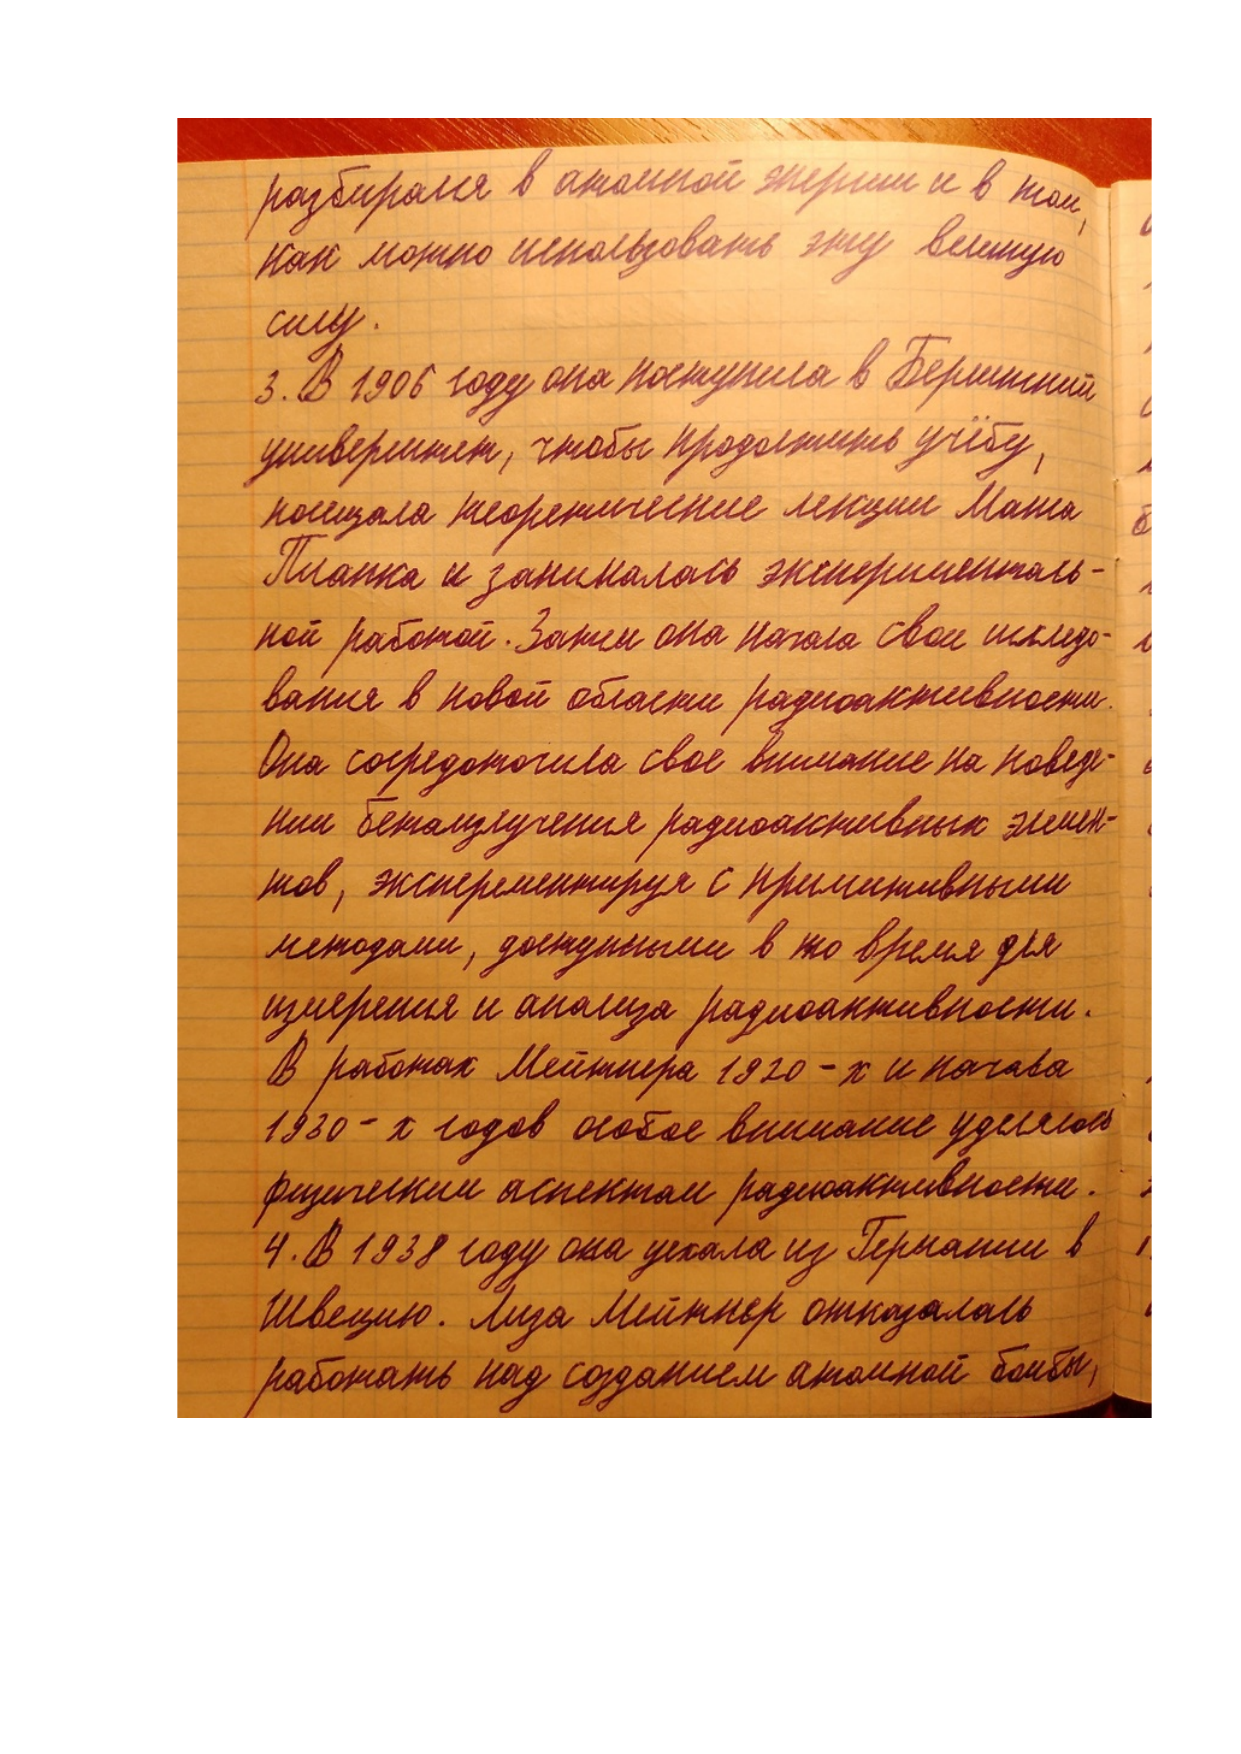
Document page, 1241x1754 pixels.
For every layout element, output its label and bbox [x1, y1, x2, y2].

picture [177, 118, 1152, 1418]
